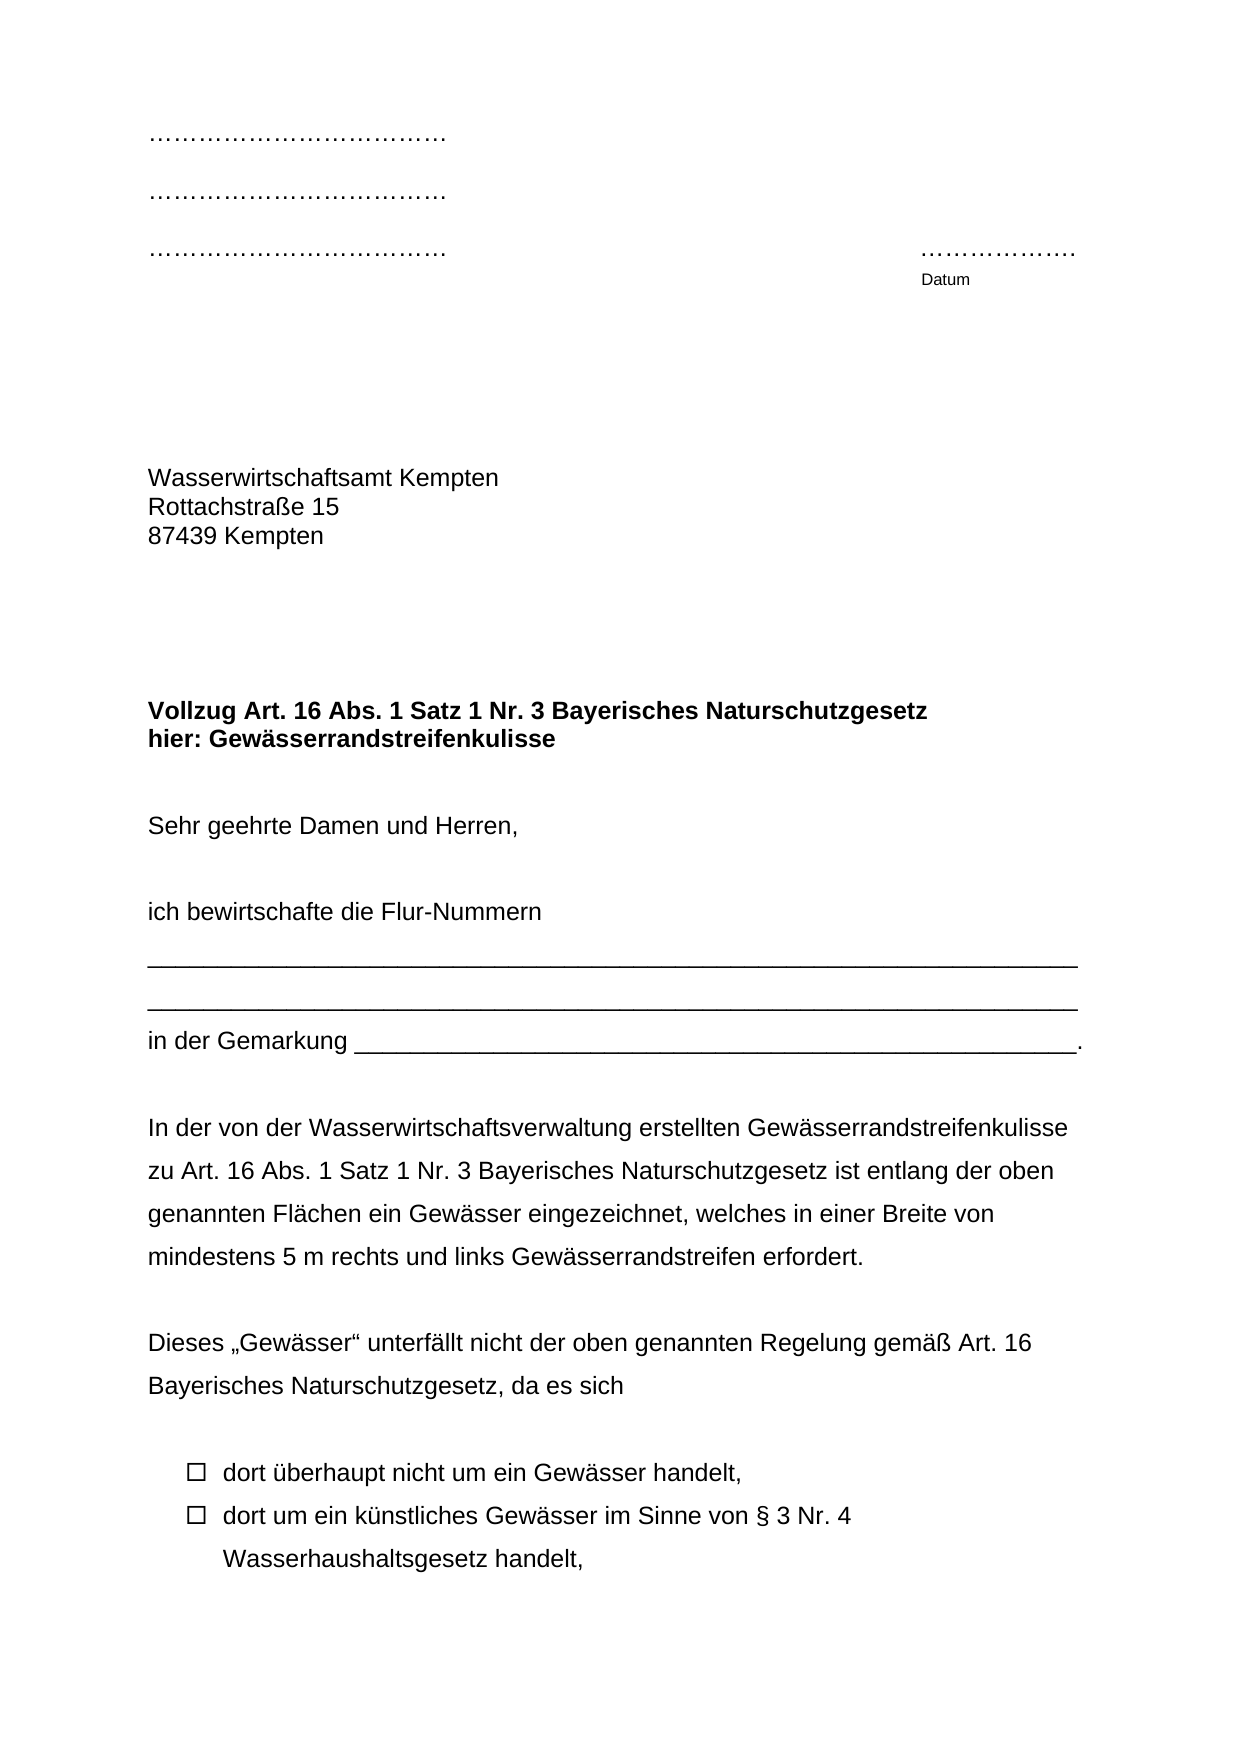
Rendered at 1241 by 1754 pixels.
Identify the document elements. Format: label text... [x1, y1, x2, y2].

text ___________________________________________________________________ [148, 940, 1092, 969]
text Dieses „Gewässer“ unterfällt nicht der oben genannten Regelung gemäß Art. 16 Bayerisches Naturschutzgesetz, da es sich [148, 1328, 1092, 1400]
list dort um ein künstliches Gewässer im Sinne von § 3 Nr. 4 Wasserhaushaltsgesetz handelt, [185, 1501, 1092, 1573]
text Sehr geehrte Damen und Herren, [148, 811, 1092, 839]
text 87439 Kempten [148, 521, 1092, 549]
text in der Gemarkung ____________________________________________________. [148, 1026, 1092, 1055]
text Vollzug Art. 16 Abs. 1 Satz 1 Nr. 3 Bayerisches Naturschutzgesetz [148, 696, 1092, 724]
text Rottachstraße 15 [148, 492, 1092, 521]
list dort überhaupt nicht um ein Gewässer handelt, [185, 1457, 1092, 1486]
text hier: Gewässerrandstreifenkulisse [148, 724, 1092, 753]
text In der von der Wasserwirtschaftsverwaltung erstellten Gewässerrandstreifenkulisse zu Art. 16 Abs. 1 Satz 1 Nr. 3 Bayerisches Naturschutzgesetz ist entlang der oben genannten Flächen ein Gewässer eingezeichnet, welches in einer Breite von mindestens 5 m rechts und links Gewässerrandstreifen erfordert. [148, 1112, 1092, 1271]
text ……………………………… [148, 176, 1092, 204]
text ……………………………… ………………. Datum [148, 233, 1092, 319]
text ___________________________________________________________________ [148, 983, 1092, 1012]
text ich bewirtschafte die Flur-Nummern [148, 897, 1092, 926]
text ……………………………… [148, 118, 1092, 147]
text Wasserwirtschaftsamt Kempten [148, 463, 1092, 492]
